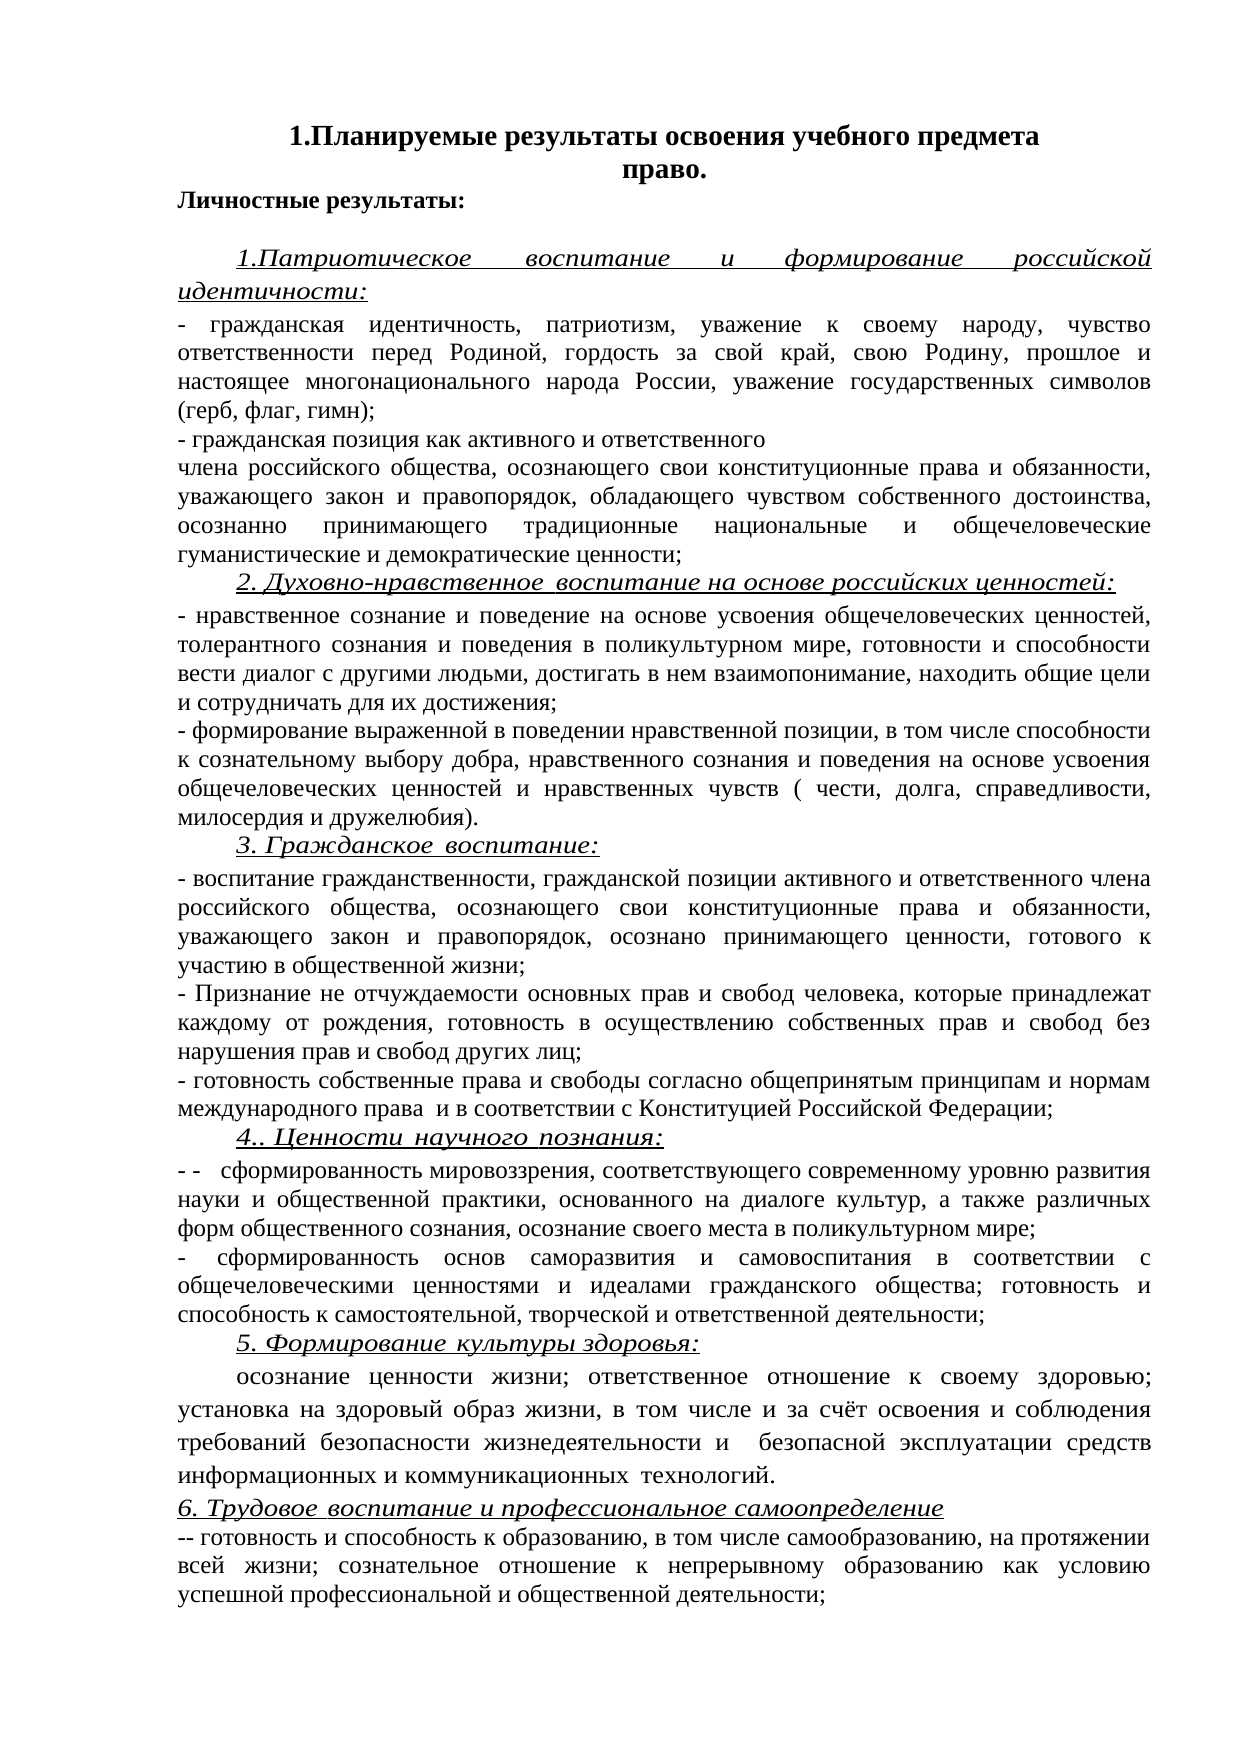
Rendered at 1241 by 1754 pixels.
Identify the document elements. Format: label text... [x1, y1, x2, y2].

text - сформированность основ саморазвития и самовоспитания в соответствии с общечеловеческими ценностями и идеалами гражданского общества; готовность и способность к самостоятельной, творческой и ответственной деятельности; [177, 1242, 1152, 1328]
text - гражданская идентичность, патриотизм, уважение к своему народу, чувство ответственности перед Родиной, гордость за свой край, свою Родину, прошлое и настоящее многонационального народа России, уважение государственных символов (герб, флаг, гимн); [177, 309, 1152, 424]
text - готовность собственные права и свободы согласно общепринятым принципам и нормам международного права и в соответствии с Конституцией Российской Федерации; [177, 1065, 1152, 1122]
text - Признание не отчуждаемости основных прав и свобод человека, которые принадлежат каждому от рождения, готовность в осуществлению собственных прав и свобод без нарушения прав и свобод других лиц; [177, 978, 1152, 1065]
text - гражданская позиция как активного и ответственного [177, 424, 1152, 452]
text 2. Духовно-нравственное воспитание на основе российских ценностей: [177, 567, 1152, 596]
text - воспитание гражданственности, гражданской позиции активного и ответственного члена российского общества, осознающего свои конституционные права и обязанности, уважающего закон и правопорядок, осознано принимающего ценности, готового к участию в общественной жизни; [177, 863, 1152, 978]
text 6. Трудовое воспитание и профессиональное самоопределение [177, 1493, 1152, 1522]
text 1.Планируемые результаты освоения учебного предмета [177, 118, 1152, 152]
text -- готовность и способность к образованию, в том числе самообразованию, на протяжении всей жизни; сознательное отношение к непрерывному образованию как условию успешной профессиональной и общественной деятельности; [177, 1522, 1152, 1608]
text - - сформированность мировоззрения, соответствующего современному уровню развития науки и общественной практики, основанного на диалоге культур, а также различных форм общественного сознания, осознание своего места в поликультурном мире; [177, 1155, 1152, 1242]
text Личностные результаты: [177, 185, 1152, 214]
text - нравственное сознание и поведение на основе усвоения общечеловеческих ценностей, толерантного сознания и поведения в поликультурном мире, готовности и способности вести диалог с другими людьми, достигать в нем взаимопонимание, находить общие цели и сотрудничать для их достижения; [177, 601, 1152, 716]
text 1.Патриотическое воспитание и формирование российской идентичности: [177, 243, 1152, 304]
text 3. Гражданское воспитание: [177, 831, 1152, 859]
text 5. Формирование культуры здоровья: [177, 1328, 1152, 1357]
text - формирование выраженной в поведении нравственной позиции, в том числе способности к сознательному выбору добра, нравственного сознания и поведения на основе усвоения общечеловеческих ценностей и нравственных чувств ( чести, долга, справедливости, милосердия и дружелюбия). [177, 716, 1152, 831]
text члена российского общества, осознающего свои конституционные права и обязанности, уважающего закон и правопорядок, обладающего чувством собственного достоинства, осознанно принимающего традиционные национальные и общечеловеческие гуманистические и демократические ценности; [177, 452, 1152, 567]
text осознание ценности жизни; ответственное отношение к своему здоровью; установка на здоровый образ жизни, в том числе и за счёт освоения и соблюдения требований безопасности жизнедеятельности и безопасной эксплуатации средств информационных и коммуникационных технологий. [177, 1361, 1152, 1489]
text право. [177, 152, 1152, 185]
text 4.. Ценности научного познания: [177, 1122, 1152, 1151]
